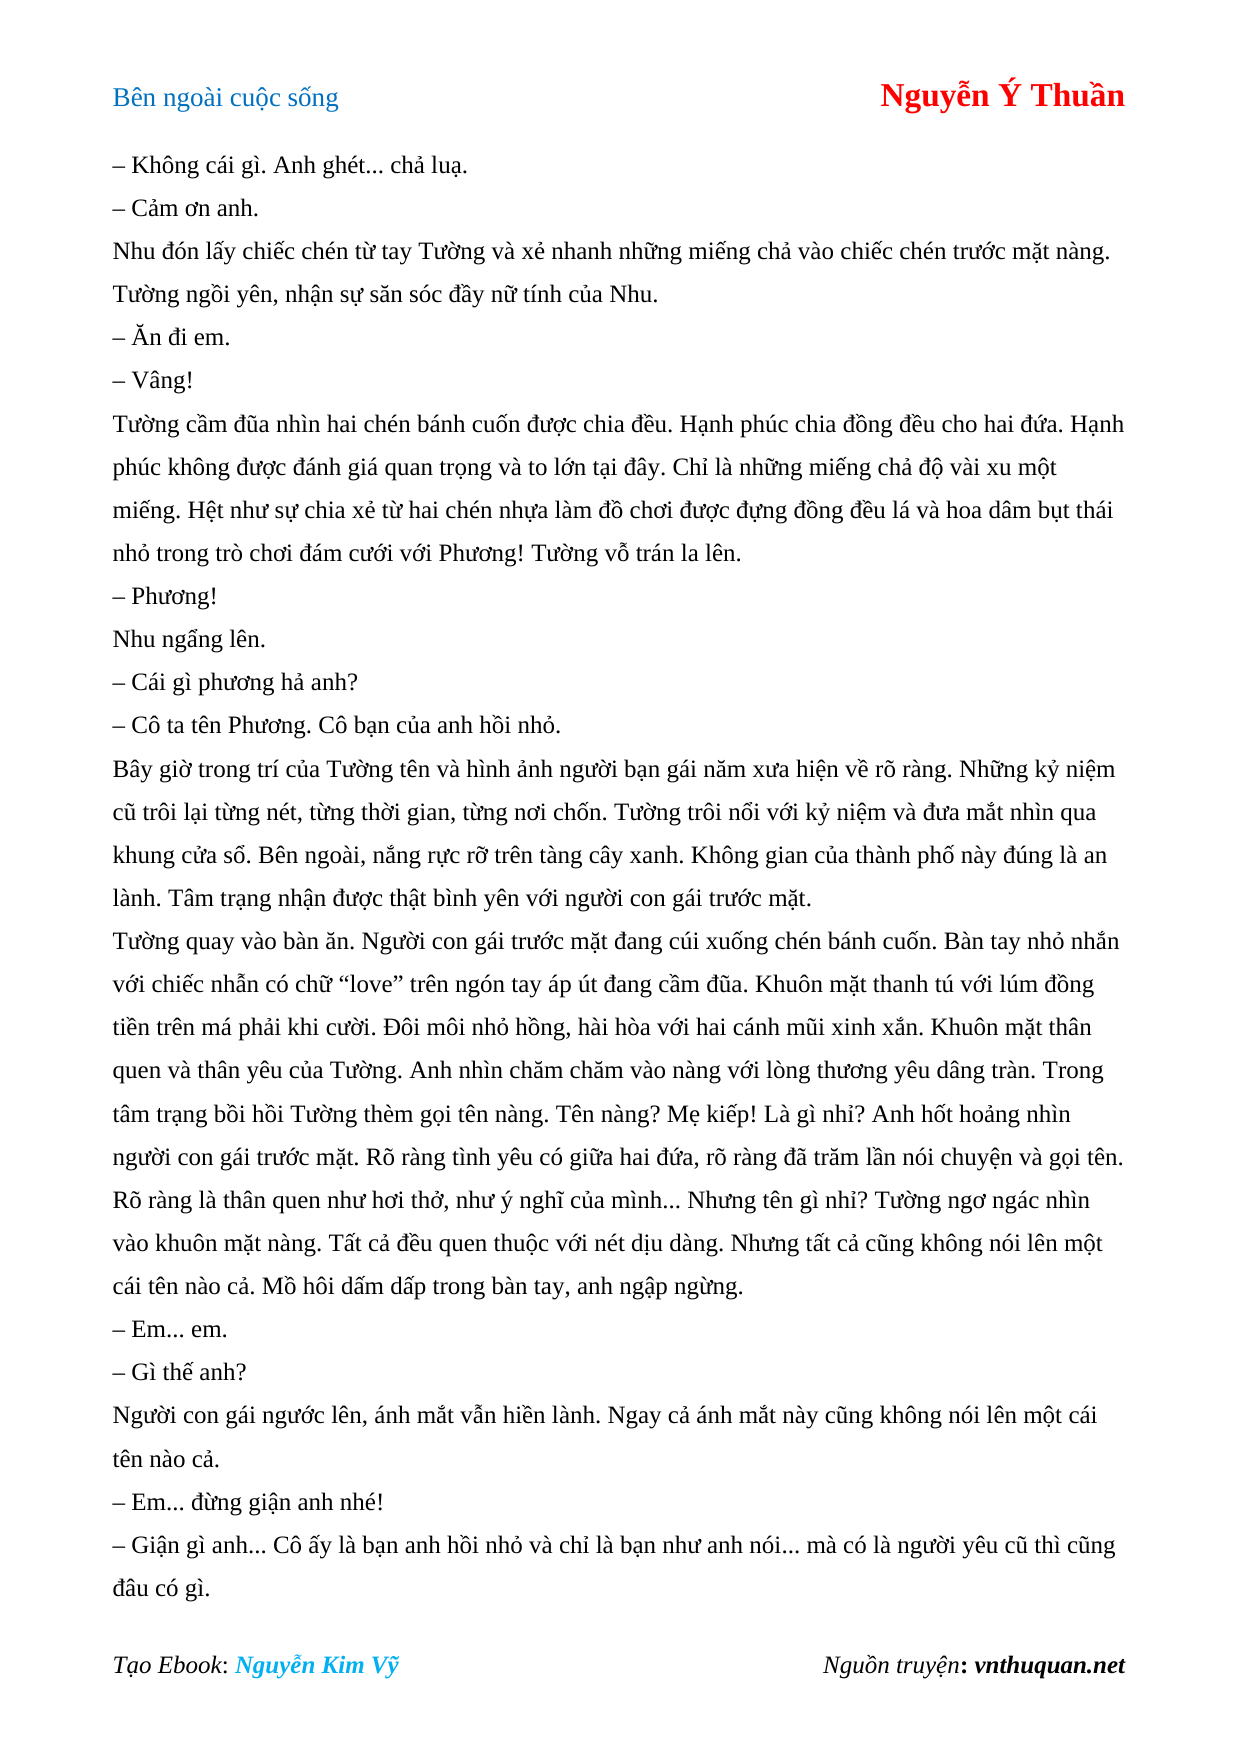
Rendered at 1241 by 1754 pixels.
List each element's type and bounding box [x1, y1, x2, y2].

text [112, 150, 1128, 1602]
